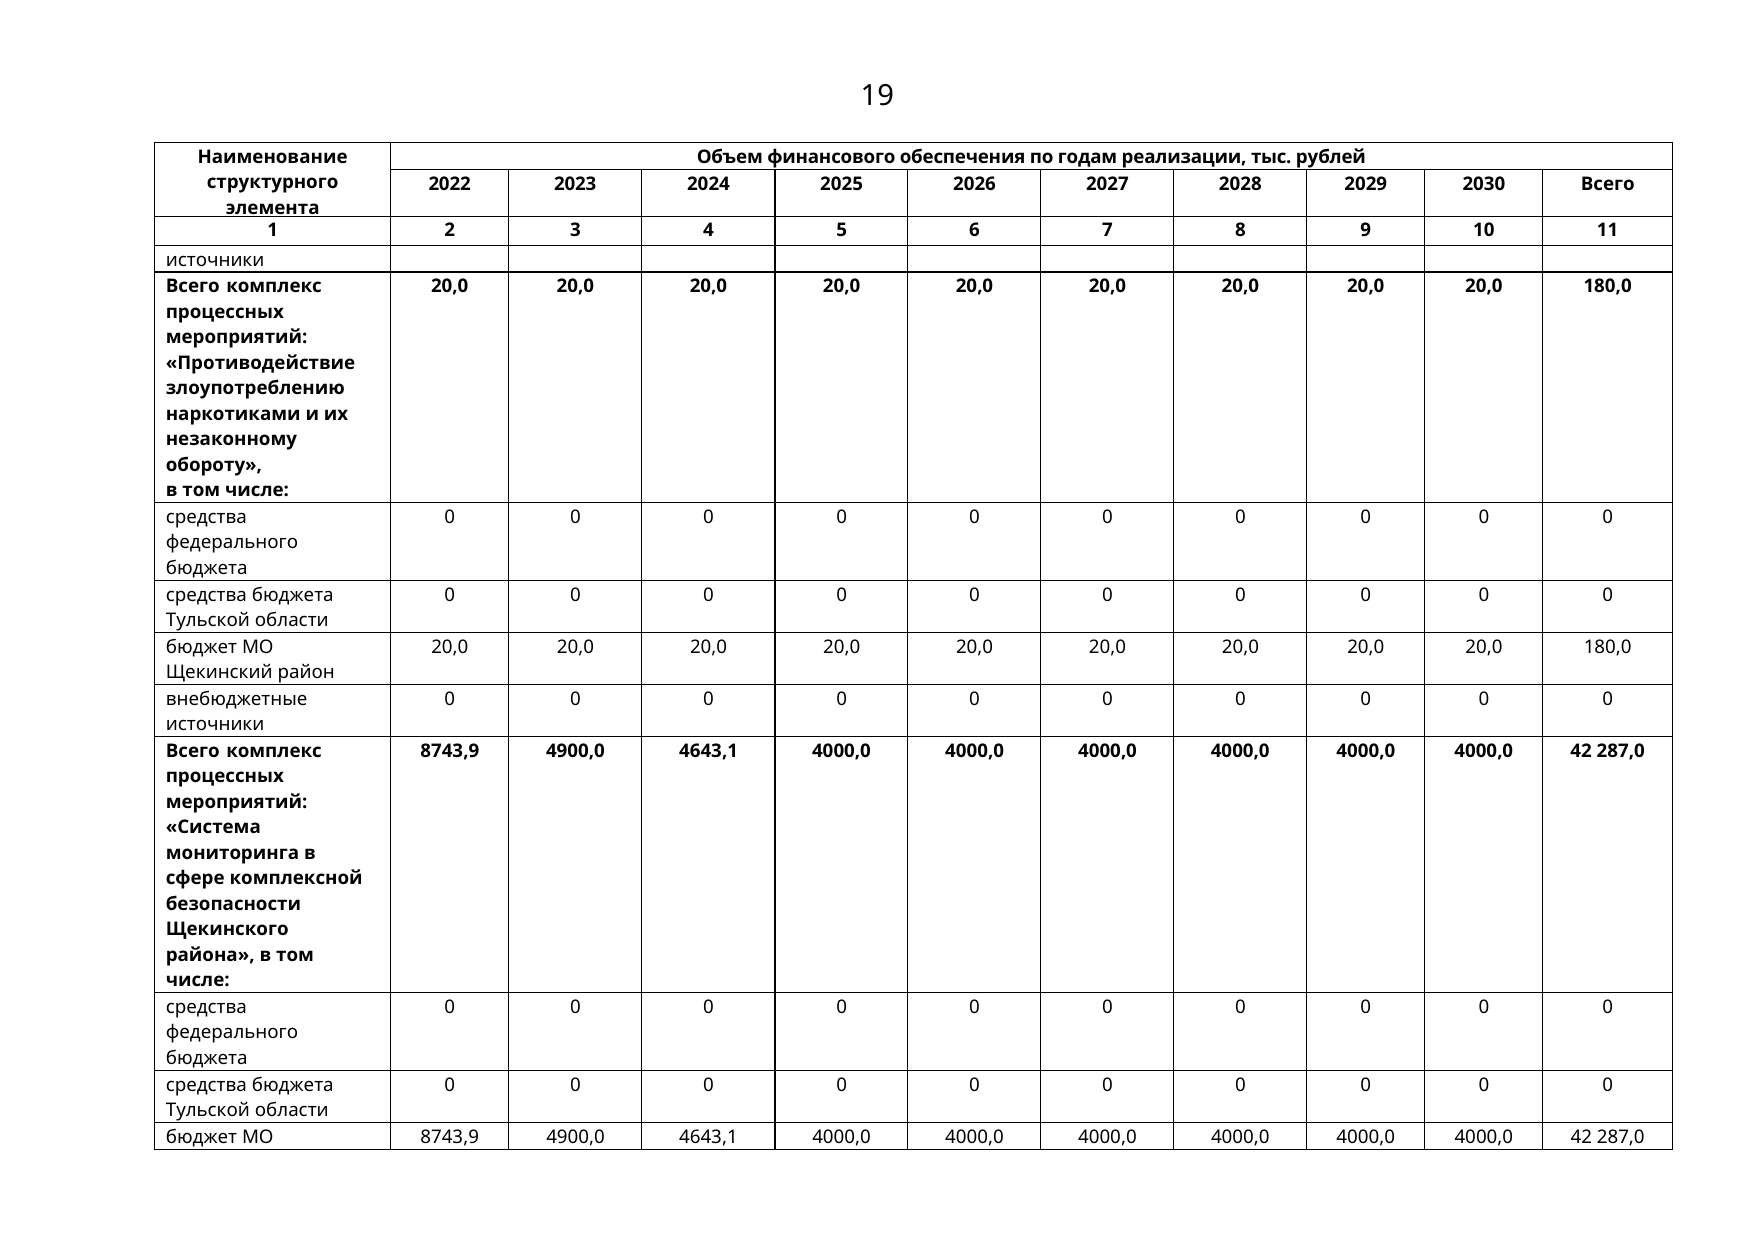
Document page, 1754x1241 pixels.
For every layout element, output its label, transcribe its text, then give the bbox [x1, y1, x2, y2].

table_cell 0 [776, 1071, 907, 1122]
table_cell 0 [1174, 503, 1306, 580]
table_cell 0 [908, 246, 1040, 271]
table_cell 8743,9 [391, 1123, 508, 1148]
table_cell 3 [509, 217, 641, 245]
table_cell 4000,0 [1041, 1123, 1173, 1148]
table_cell 2023 [509, 170, 641, 216]
table_cell 20,0 [1041, 633, 1173, 684]
table_cell 0 [908, 685, 1040, 736]
table_cell 0 [1041, 246, 1173, 271]
table_cell 0 [1543, 685, 1672, 736]
table_cell 4000,0 [1425, 737, 1542, 992]
table_cell 0 [1307, 581, 1424, 632]
table_cell 4643,1 [642, 1123, 774, 1148]
table_cell 4000,0 [908, 737, 1040, 992]
table_cell 20,0 [776, 633, 907, 684]
table_cell 2029 [1307, 170, 1424, 216]
table_cell 20,0 [908, 273, 1040, 502]
table_cell 0 [776, 685, 907, 736]
table_cell 42 287,0 [1543, 1123, 1672, 1148]
table_cell 7 [1041, 217, 1173, 245]
table_cell 0 [1425, 993, 1542, 1070]
table_cell 20,0 [391, 273, 508, 502]
table_cell 0 [1425, 246, 1542, 271]
table_cell 0 [1425, 685, 1542, 736]
table_cell 4900,0 [509, 737, 641, 992]
table_cell 4000,0 [776, 737, 907, 992]
table_cell 0 [509, 581, 641, 632]
table_cell 0 [1041, 1071, 1173, 1122]
table_cell 0 [1425, 503, 1542, 580]
table_header Наименование структурного элемента муниципальной программы, источников финансового обеспечения [155, 143, 390, 216]
table_cell 0 [1041, 685, 1173, 736]
table_cell 4000,0 [1174, 1123, 1306, 1148]
table_cell 0 [391, 1071, 508, 1122]
table_cell 0 [908, 1071, 1040, 1122]
table_cell 20,0 [1307, 273, 1424, 502]
table_cell внебюджетные источники [155, 685, 390, 736]
table_cell 20,0 [1041, 273, 1173, 502]
table_cell 4 [642, 217, 774, 245]
table_cell 11 [1543, 217, 1672, 245]
table_cell 2030 [1425, 170, 1542, 216]
table_cell 0 [1174, 993, 1306, 1070]
table_cell 0 [1174, 246, 1306, 271]
table_cell 9 [1307, 217, 1424, 245]
table_cell 4000,0 [1174, 737, 1306, 992]
table_cell 20,0 [509, 273, 641, 502]
table_cell 4000,0 [1425, 1123, 1542, 1148]
table_cell 0 [1543, 246, 1672, 271]
table_cell 8743,9 [391, 737, 508, 992]
table_cell Всего [1543, 170, 1672, 216]
table_cell 0 [776, 246, 907, 271]
table_cell 0 [908, 503, 1040, 580]
table_cell 20,0 [908, 633, 1040, 684]
table_cell средства федерального бюджета [155, 993, 390, 1070]
table_cell 0 [1543, 993, 1672, 1070]
table_cell 180,0 [1543, 273, 1672, 502]
table_cell 0 [1543, 503, 1672, 580]
table_cell 0 [1307, 503, 1424, 580]
table_cell 0 [642, 993, 774, 1070]
table_cell 8 [1174, 217, 1306, 245]
table_cell бюджет МО Щекинский район [155, 1123, 390, 1148]
table_cell 0 [1543, 1071, 1672, 1122]
table_header Объем финансового обеспечения по годам реализации, тыс. рублей [391, 143, 1672, 169]
table_cell 20,0 [1425, 633, 1542, 684]
table_cell 0 [1425, 581, 1542, 632]
table_cell 0 [642, 503, 774, 580]
table_cell внебюджетные источники [155, 246, 390, 271]
table_cell 0 [391, 993, 508, 1070]
table_cell 2027 [1041, 170, 1173, 216]
table_cell 0 [1041, 993, 1173, 1070]
table_cell 2026 [908, 170, 1040, 216]
table_cell 4900,0 [509, 1123, 641, 1148]
table_cell 0 [1174, 1071, 1306, 1122]
table_cell 0 [509, 246, 641, 271]
table_cell 2022 [391, 170, 508, 216]
table_cell 0 [1307, 685, 1424, 736]
table_cell 1 [155, 217, 390, 245]
table_cell 20,0 [776, 273, 907, 502]
table_cell 0 [391, 685, 508, 736]
table_cell Всего комплекс процессных мероприятий: «Противодействие злоупотреблению наркотиками и их незаконному обороту», в том числе: [155, 273, 390, 502]
table_cell 4643,1 [642, 737, 774, 992]
table_cell 0 [642, 581, 774, 632]
table_cell 0 [1307, 246, 1424, 271]
table_cell 0 [509, 503, 641, 580]
table_cell 0 [1543, 581, 1672, 632]
table_cell 0 [642, 1071, 774, 1122]
table_cell 42 287,0 [1543, 737, 1672, 992]
table_cell 0 [509, 685, 641, 736]
table_cell 4000,0 [908, 1123, 1040, 1148]
table_cell 4000,0 [1307, 1123, 1424, 1148]
table_cell 0 [1174, 581, 1306, 632]
table_cell 0 [1041, 503, 1173, 580]
table_cell 0 [908, 993, 1040, 1070]
table_cell 20,0 [1174, 273, 1306, 502]
table_cell 2024 [642, 170, 774, 216]
table_cell 20,0 [1174, 633, 1306, 684]
table_cell 0 [776, 581, 907, 632]
table_cell 0 [776, 503, 907, 580]
table_cell 20,0 [1307, 633, 1424, 684]
table_cell 0 [1041, 581, 1173, 632]
table_cell 0 [1174, 685, 1306, 736]
table_cell 20,0 [642, 633, 774, 684]
table_cell 2025 [776, 170, 907, 216]
table_cell 4000,0 [1041, 737, 1173, 992]
table_cell 20,0 [1425, 273, 1542, 502]
table_cell 0 [391, 503, 508, 580]
table_cell 0 [642, 246, 774, 271]
table_cell 6 [908, 217, 1040, 245]
table_cell средства бюджета Тульской области [155, 581, 390, 632]
table_cell 0 [1307, 1071, 1424, 1122]
table_cell средства бюджета Тульской области [155, 1071, 390, 1122]
table_cell 0 [1307, 993, 1424, 1070]
table_cell 2 [391, 217, 508, 245]
table_cell 20,0 [509, 633, 641, 684]
table_cell бюджет МО Щекинский район [155, 633, 390, 684]
table_cell 0 [509, 1071, 641, 1122]
table_cell 20,0 [642, 273, 774, 502]
table_cell 0 [1425, 1071, 1542, 1122]
table_cell 4000,0 [776, 1123, 907, 1148]
table_cell 5 [776, 217, 907, 245]
table_cell 0 [642, 685, 774, 736]
table_cell 0 [391, 246, 508, 271]
table_cell 20,0 [391, 633, 508, 684]
table_cell 180,0 [1543, 633, 1672, 684]
table_cell средства федерального бюджета [155, 503, 390, 580]
table_cell 0 [509, 993, 641, 1070]
table_cell Всего комплекс процессных мероприятий: «Система мониторинга в сфере комплексной безопасности Щекинского района», в том числе: [155, 737, 390, 992]
table_cell 0 [776, 993, 907, 1070]
table_cell 0 [391, 581, 508, 632]
table_cell 2028 [1174, 170, 1306, 216]
table_cell 10 [1425, 217, 1542, 245]
table_cell 0 [908, 581, 1040, 632]
table_cell 4000,0 [1307, 737, 1424, 992]
